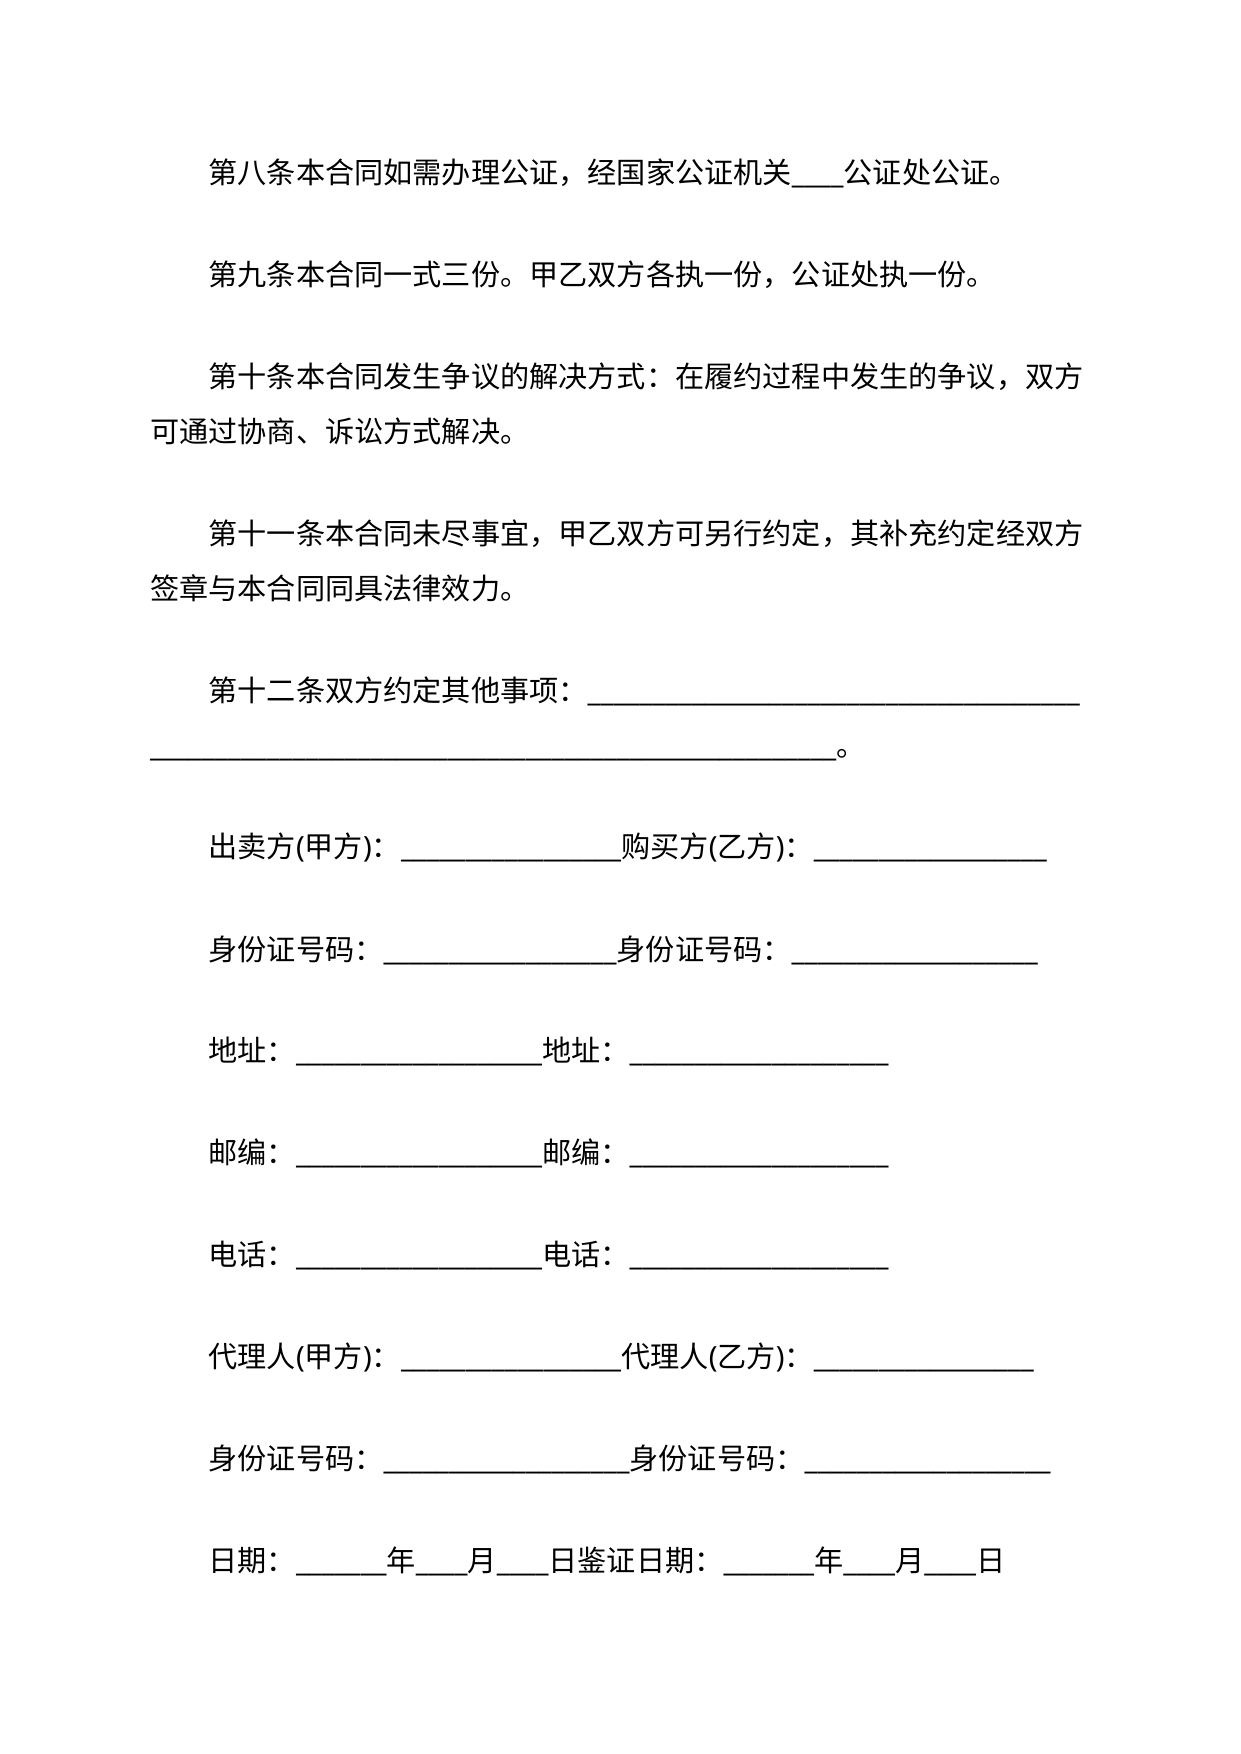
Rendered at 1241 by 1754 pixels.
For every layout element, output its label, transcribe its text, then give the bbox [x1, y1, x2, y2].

text 第十条本合同发生争议的解决方式：在履约过程中发生的争议，双方可通过协商、诉讼方式解决。 [150, 354, 1090, 451]
text 第八条本合同如需办理公证，经国家公证机关____公证处公证。 [150, 150, 1090, 192]
text 电话：___________________电话：____________________ [150, 1232, 1090, 1274]
text 身份证号码：___________________身份证号码：___________________ [150, 1436, 1090, 1478]
text 第十一条本合同未尽事宜，甲乙双方可另行约定，其补充约定经双方签章与本合同同具法律效力。 [150, 510, 1090, 608]
text 第十二条双方约定其他事项：___________________________________________________________________________________________。 [150, 667, 1090, 764]
text 代理人(甲方)：_________________代理人(乙方)：_________________ [150, 1334, 1090, 1376]
text 邮编：___________________邮编：____________________ [150, 1130, 1090, 1172]
text 第九条本合同一式三份。甲乙双方各执一份，公证处执一份。 [150, 252, 1090, 294]
text 身份证号码：__________________身份证号码：___________________ [150, 926, 1090, 968]
text 日期：_______年____月____日鉴证日期：_______年____月____日 [150, 1538, 1090, 1580]
text 地址：___________________地址：____________________ [150, 1028, 1090, 1070]
text 出卖方(甲方)：_________________购买方(乙方)：__________________ [150, 824, 1090, 866]
